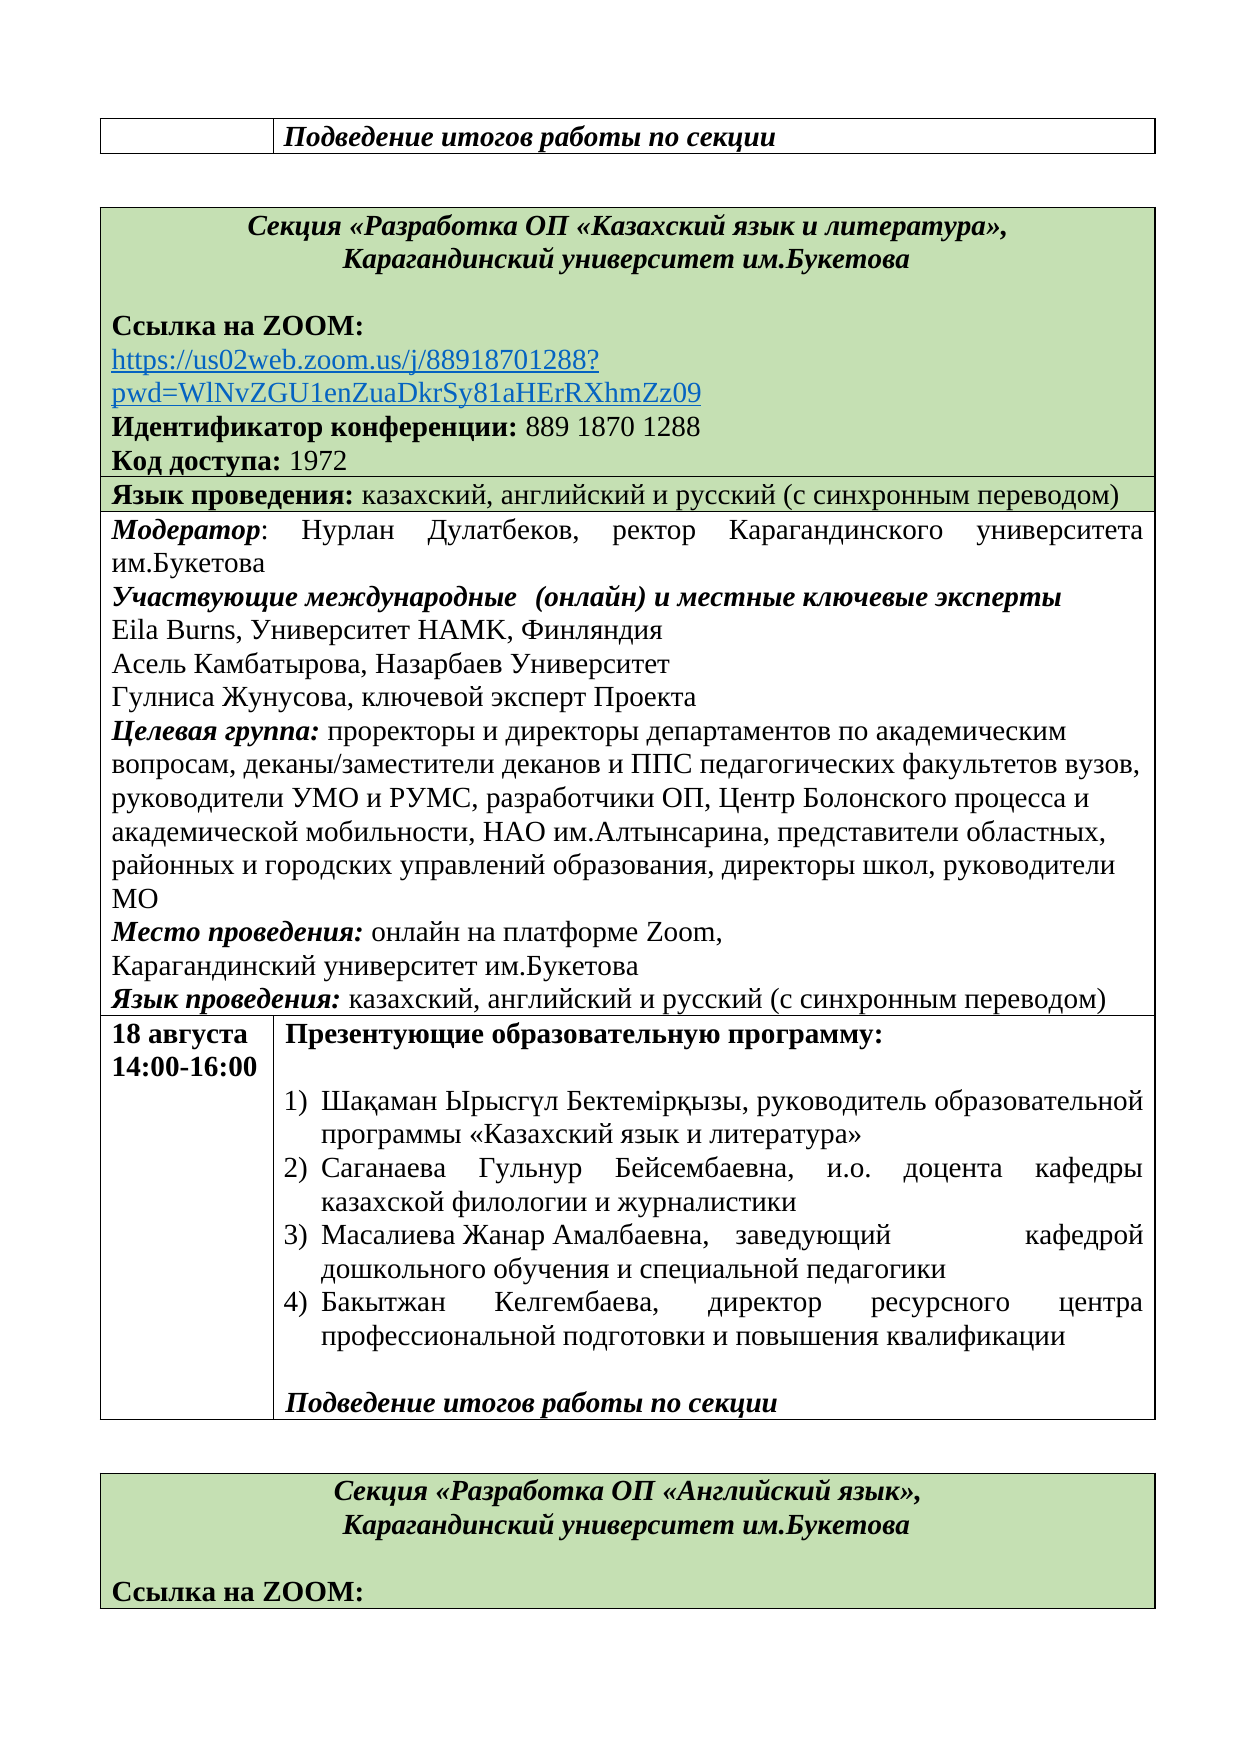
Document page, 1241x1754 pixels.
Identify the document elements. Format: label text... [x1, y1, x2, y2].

table_cell 18 августа 14:00-16:00 [101, 1016, 273, 1418]
table_cell Модератор: Нурлан Дулатбеков, ректор Карагандинского университета им.Букетова Участвующие международные (онлайн) и местные ключевые эксперты Eila Burns, Университет HAMK, Финляндия Асель Камбатырова, Назарбаев Университет Гулниса Жунусова, ключевой эксперт Проекта Целевая группа: проректоры и директоры департаментов по академическим вопросам, деканы/заместители деканов и ППС педагогических факультетов вузов, руководители УМО и РУМС, разработчики ОП, Центр Болонского процесса и академической мобильности, НАО им.Алтынсарина, представители областных, районных и городских управлений образования, директоры школ, руководители МО Место проведения: онлайн на платформе Zoom, Карагандинский университет им.Букетова Язык проведения: казахский, английский и русский (с синхронным переводом) [101, 512, 1154, 1015]
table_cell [274, 119, 1154, 153]
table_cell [101, 119, 273, 153]
table_cell Презентующие образовательную программу: Шақаман Ырысгүл Бектемірқызы, руководитель образовательной программы «Казахский язык и литература» Саганаева Гульнур Бейсембаевна, и.о. доцента кафедры казахской филологии и журналистики Масалиева Жанар Амалбаевна, заведующий кафедрой дошкольного обучения и специальной педагогики Бакытжан Келгембаева, директор ресурсного центра профессиональной подготовки и повышения квалификации Подведение итогов работы по секции [274, 1016, 1154, 1418]
table_header Секция «Разработка ОП «Казахский язык и литература», Карагандинский университет им.Букетова Ссылка на ZOOM: https://us02web.zoom.us/j/88918701288?pwd=WlNvZGU1enZuaDkrSy81aHErRXhmZz09 Идентификатор конференции: 889 1870 1288 Код доступа: 1972 [101, 208, 1154, 476]
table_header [101, 1474, 1154, 1608]
table_cell Язык проведения: казахский, английский и русский (с синхронным переводом) [101, 477, 1154, 511]
